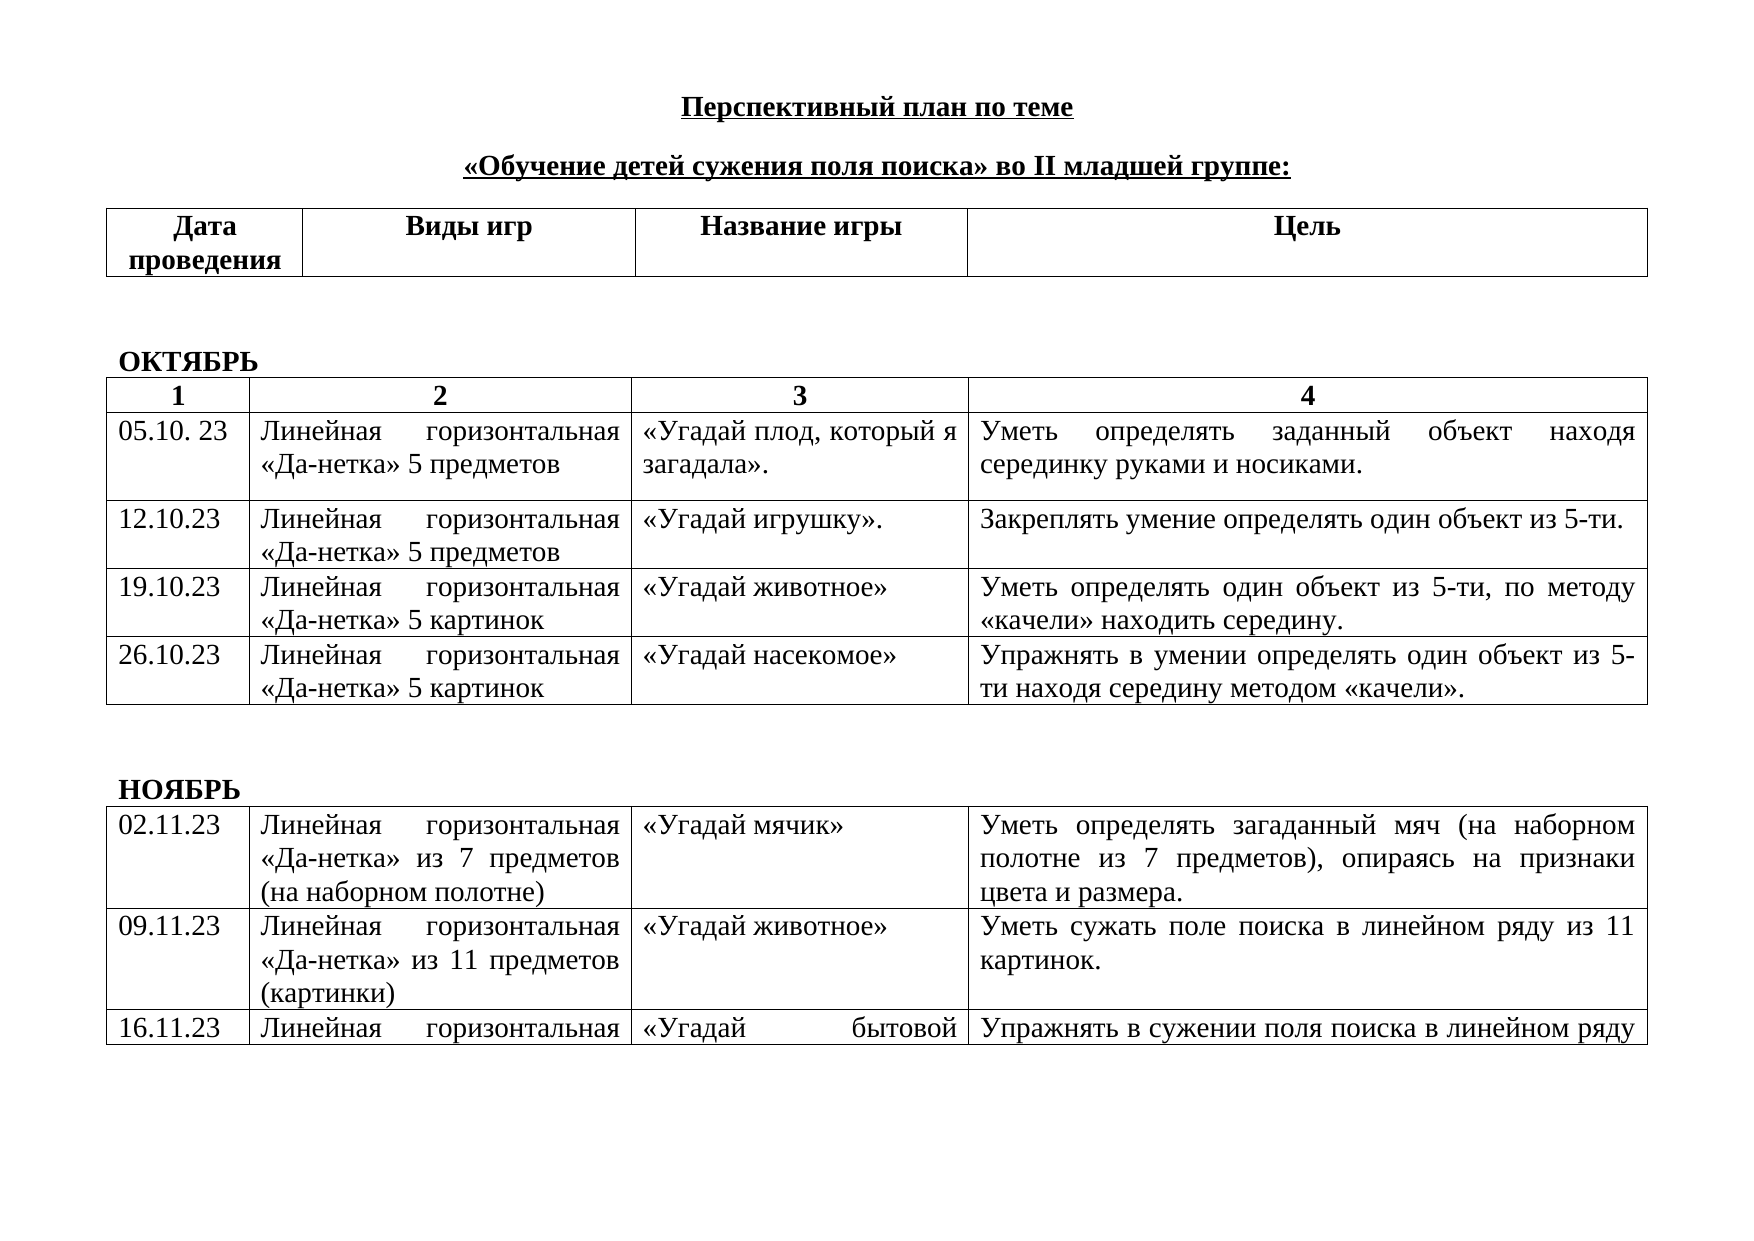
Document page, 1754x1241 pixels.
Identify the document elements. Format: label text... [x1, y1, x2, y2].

table_cell НОЯБРЬ [107, 705, 1647, 806]
table_cell 02.11.23 [107, 807, 249, 907]
table_cell Закреплять умение определять один объект из 5-ти. [969, 501, 1647, 568]
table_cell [632, 1010, 968, 1044]
table_cell Уметь определять один объект из 5-ти, по методу «качели» находить середину. [969, 569, 1647, 636]
table_header 4 [969, 378, 1647, 412]
table_cell Линейная горизонтальная «Да-нетка» 5 картинок [250, 569, 631, 636]
table_cell 19.10.23 [107, 569, 249, 636]
text ОКТЯБРЬ [118, 344, 1636, 377]
table_header Цель [968, 209, 1647, 276]
table_header 2 [250, 378, 631, 412]
table_header 1 [107, 378, 249, 412]
table_cell 12.10.23 [107, 501, 249, 568]
table_cell «Угадай животное» [632, 909, 968, 1009]
table_cell 16.11.23 [107, 1010, 249, 1044]
table_cell Уметь определять заданный объект находя серединку руками и носиками. [969, 413, 1647, 500]
table_cell Линейная горизонтальная «Да-нетка» 5 предметов [250, 501, 631, 568]
table_cell 05.10. 23 [107, 413, 249, 500]
table_cell «Угадай насекомое» [632, 637, 968, 704]
table_cell Уметь сужать поле поиска в линейном ряду из 11 картинок. [969, 909, 1647, 1009]
table_cell Линейная горизонтальная «Да-нетка» 5 картинок [250, 637, 631, 704]
text Перспективный план по теме [118, 89, 1636, 122]
table_header Виды игр [303, 209, 635, 276]
table_cell «Угадай плод, который я загадала». [632, 413, 968, 500]
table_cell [969, 1010, 1647, 1044]
table_cell Линейная горизонтальная «Да-нетка» 5 предметов [250, 413, 631, 500]
table_cell «Угадай игрушку». [632, 501, 968, 568]
table_header Дата проведения [107, 209, 302, 276]
table_header 3 [632, 378, 968, 412]
table_cell «Угадай мячик» [632, 807, 968, 907]
table_cell Линейная горизонтальная «Да-нетка» из 7 предметов (на наборном полотне) [250, 807, 631, 907]
table_cell 26.10.23 [107, 637, 249, 704]
table_cell Упражнять в умении определять один объект из 5-ти находя середину методом «качели». [969, 637, 1647, 704]
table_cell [250, 1010, 631, 1044]
table_cell «Угадай животное» [632, 569, 968, 636]
text «Обучение детей сужения поля поиска» во II младшей группе: [118, 148, 1636, 182]
table_cell Уметь определять загаданный мяч (на наборном полотне из 7 предметов), опираясь на признаки цвета и размера. [969, 807, 1647, 907]
table_header Название игры [636, 209, 967, 276]
table_cell Линейная горизонтальная «Да-нетка» из 11 предметов (картинки) [250, 909, 631, 1009]
table_cell 09.11.23 [107, 909, 249, 1009]
